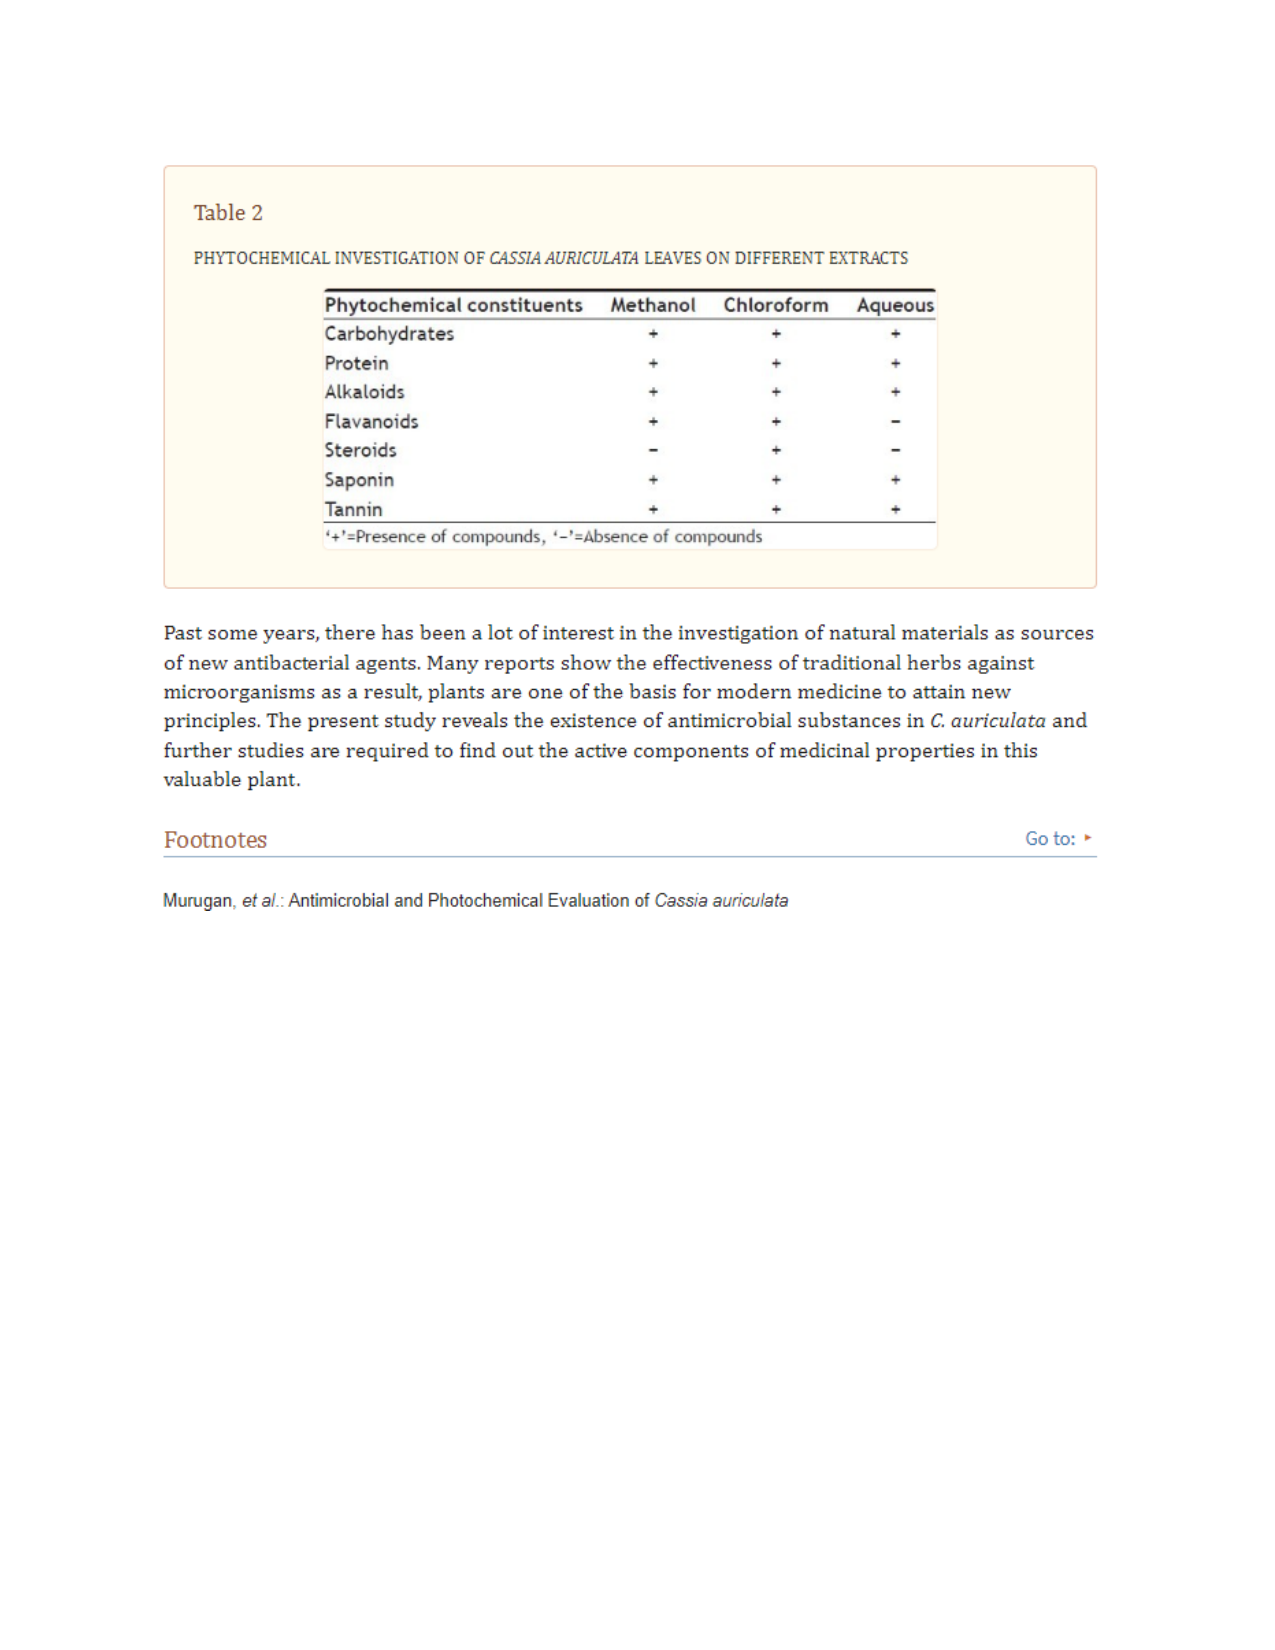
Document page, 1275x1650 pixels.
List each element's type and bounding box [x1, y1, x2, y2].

picture [150, 150, 1125, 911]
